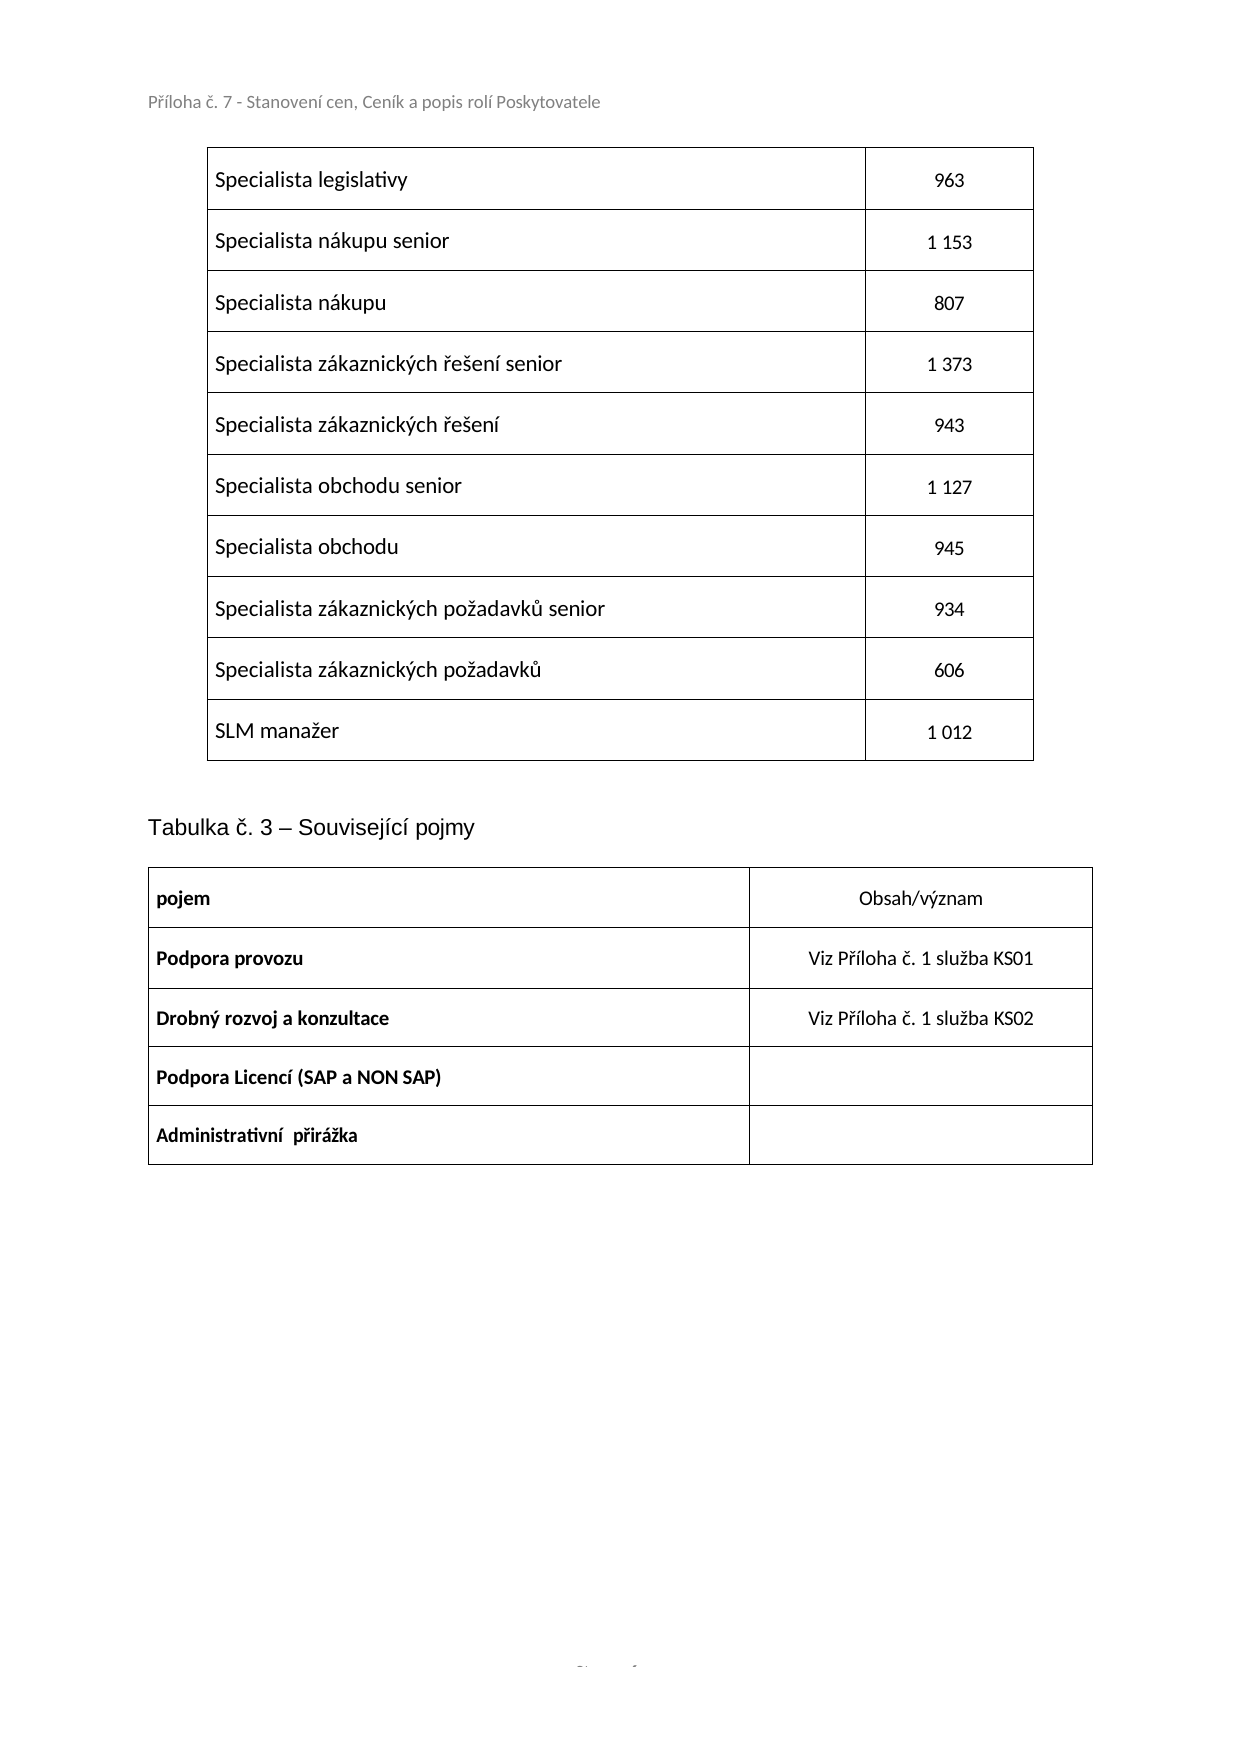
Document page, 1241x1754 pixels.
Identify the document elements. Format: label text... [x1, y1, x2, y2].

table_cell 807 [866, 271, 1033, 331]
table_cell 945 [866, 516, 1033, 576]
table_header Specialista legislativy [208, 148, 865, 208]
table_cell Specialista obchodu senior [208, 455, 865, 515]
table_cell SLM manažer [208, 700, 865, 760]
table_cell [750, 1106, 1092, 1163]
table_cell Specialista obchodu [208, 516, 865, 576]
table_cell Specialista nákupu [208, 271, 865, 331]
table_header 963 [866, 148, 1033, 208]
table_cell 934 [866, 577, 1033, 637]
table_cell Drobný rozvoj a konzultace [149, 989, 749, 1046]
table_cell Specialista zákaznických požadavků senior [208, 577, 865, 637]
table_cell Specialista zákaznických řešení senior [208, 332, 865, 392]
table_cell 1 153 [866, 210, 1033, 270]
table_cell 606 [866, 638, 1033, 698]
table_cell 1 373 [866, 332, 1033, 392]
table_cell Specialista zákaznických požadavků [208, 638, 865, 698]
table_cell Podpora provozu [149, 928, 749, 987]
table_cell 1 012 [866, 700, 1033, 760]
table_cell Viz Příloha č. 1 služba KS02 [750, 989, 1092, 1046]
table_cell 1 127 [866, 455, 1033, 515]
table_cell Podpora Licencí (SAP a NON SAP) [149, 1047, 749, 1105]
table_header Obsah/význam [750, 868, 1092, 927]
text Tabulka č. 3 – Související pojmy [148, 814, 1151, 840]
table_cell Specialista zákaznických řešení [208, 393, 865, 454]
table_cell Administrativní přirážka [149, 1106, 749, 1163]
table_header pojem [149, 868, 749, 927]
table_cell Viz Příloha č. 1 služba KS01 [750, 928, 1092, 987]
table_cell [750, 1047, 1092, 1105]
table_cell Specialista nákupu senior [208, 210, 865, 270]
table_cell 943 [866, 393, 1033, 454]
